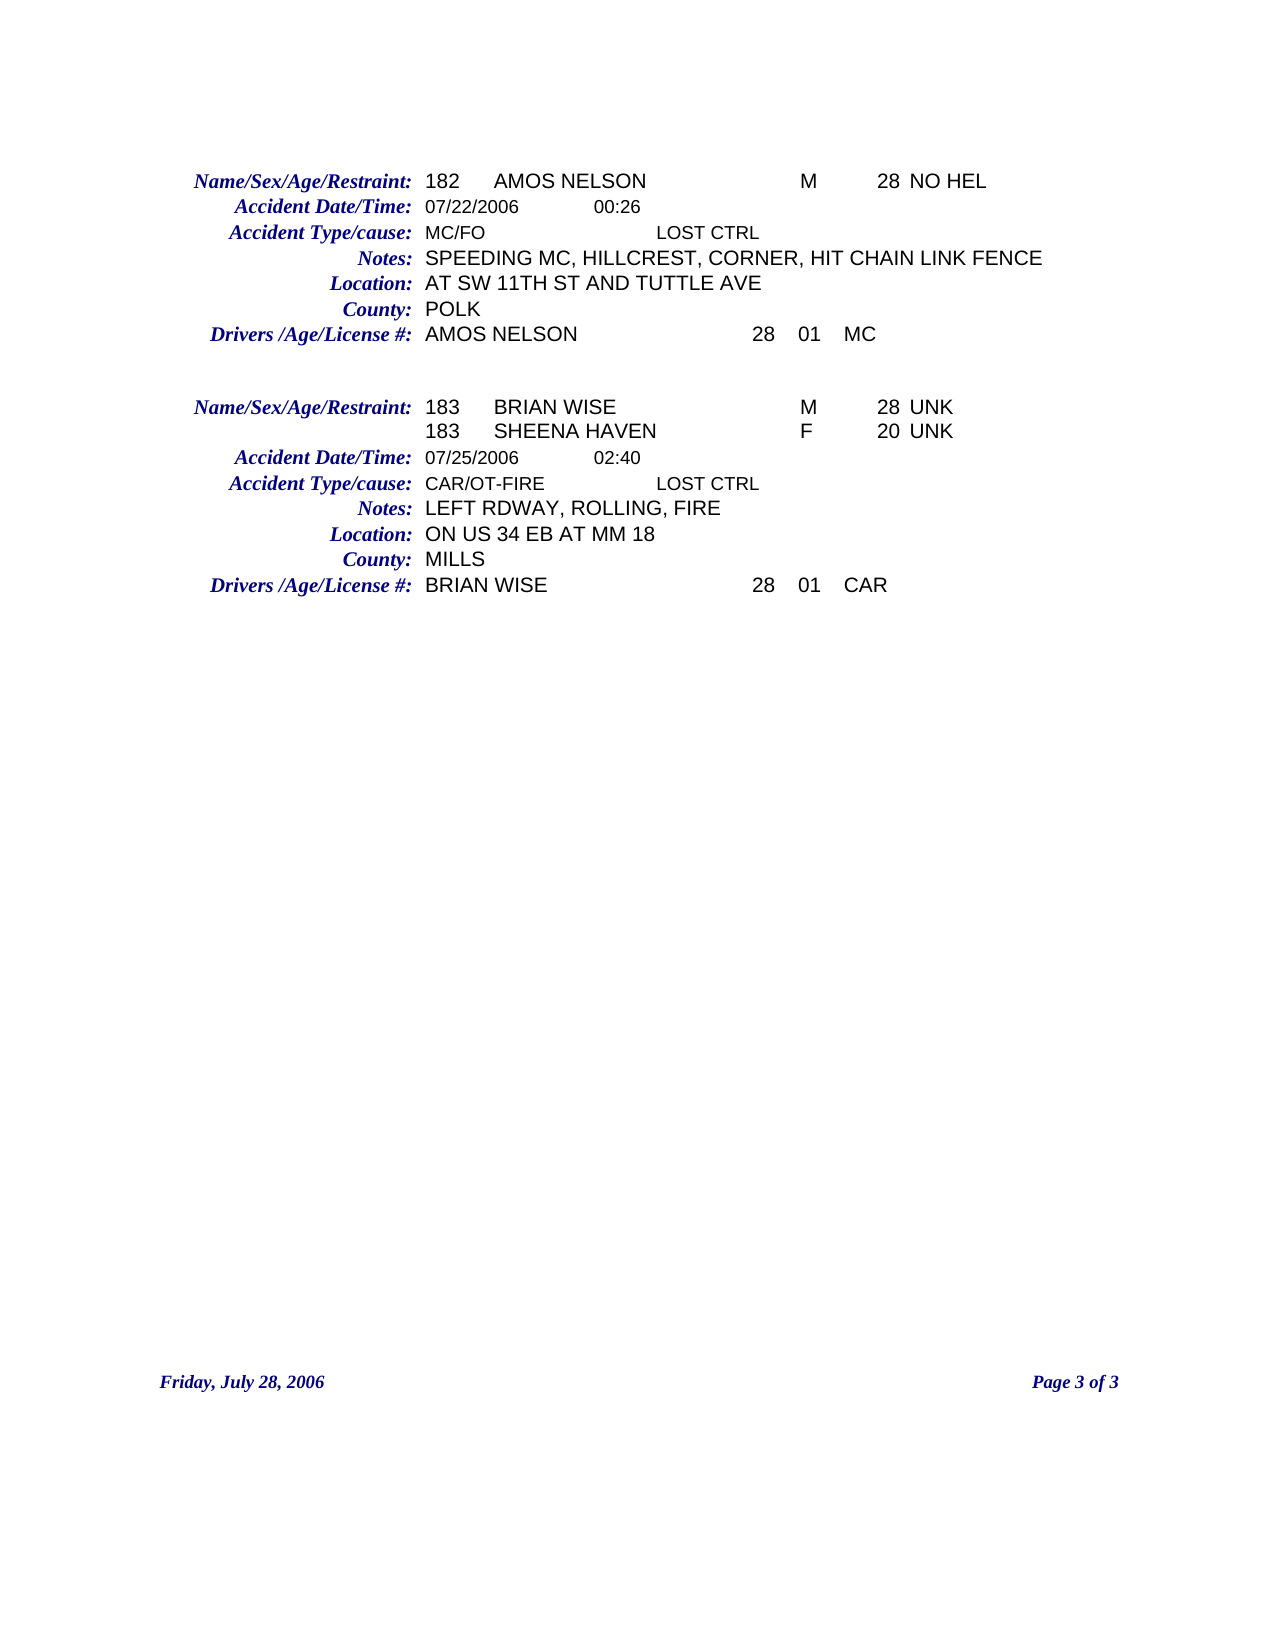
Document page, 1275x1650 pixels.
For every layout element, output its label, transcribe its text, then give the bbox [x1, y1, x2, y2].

text Drivers /Age/License #: AMOS NELSON 28 01 MC [150, 322, 1125, 346]
text Location: ON US 34 EB AT MM 18 [150, 522, 1125, 546]
text Name/Sex/Age/Restraint: 183 BRIAN WISE M 28 UNK [150, 395, 1125, 419]
text Friday, July 28, 2006 Page 3 of 3 [150, 1371, 1125, 1393]
text Location: AT SW 11TH ST AND TUTTLE AVE [150, 271, 1125, 295]
text Accident Date/Time: 07/22/2006 00:26 [150, 194, 1125, 218]
text Drivers /Age/License #: BRIAN WISE 28 01 CAR [150, 573, 1125, 597]
text Accident Type/cause: MC/FO LOST CTRL [150, 220, 1125, 244]
text County: MILLS [150, 547, 1125, 571]
text Notes: SPEEDING MC, HILLCREST, CORNER, HIT CHAIN LINK FENCE [150, 245, 1125, 269]
text Name/Sex/Age/Restraint: 182 AMOS NELSON M 28 NO HEL [150, 169, 1125, 193]
text Accident Type/cause: CAR/OT-FIRE LOST CTRL [150, 471, 1125, 494]
text Notes: LEFT RDWAY, ROLLING, FIRE [150, 496, 1125, 520]
text 183 SHEENA HAVEN F 20 UNK [150, 419, 1125, 443]
text Accident Date/Time: 07/25/2006 02:40 [150, 445, 1125, 469]
text County: POLK [150, 297, 1125, 321]
